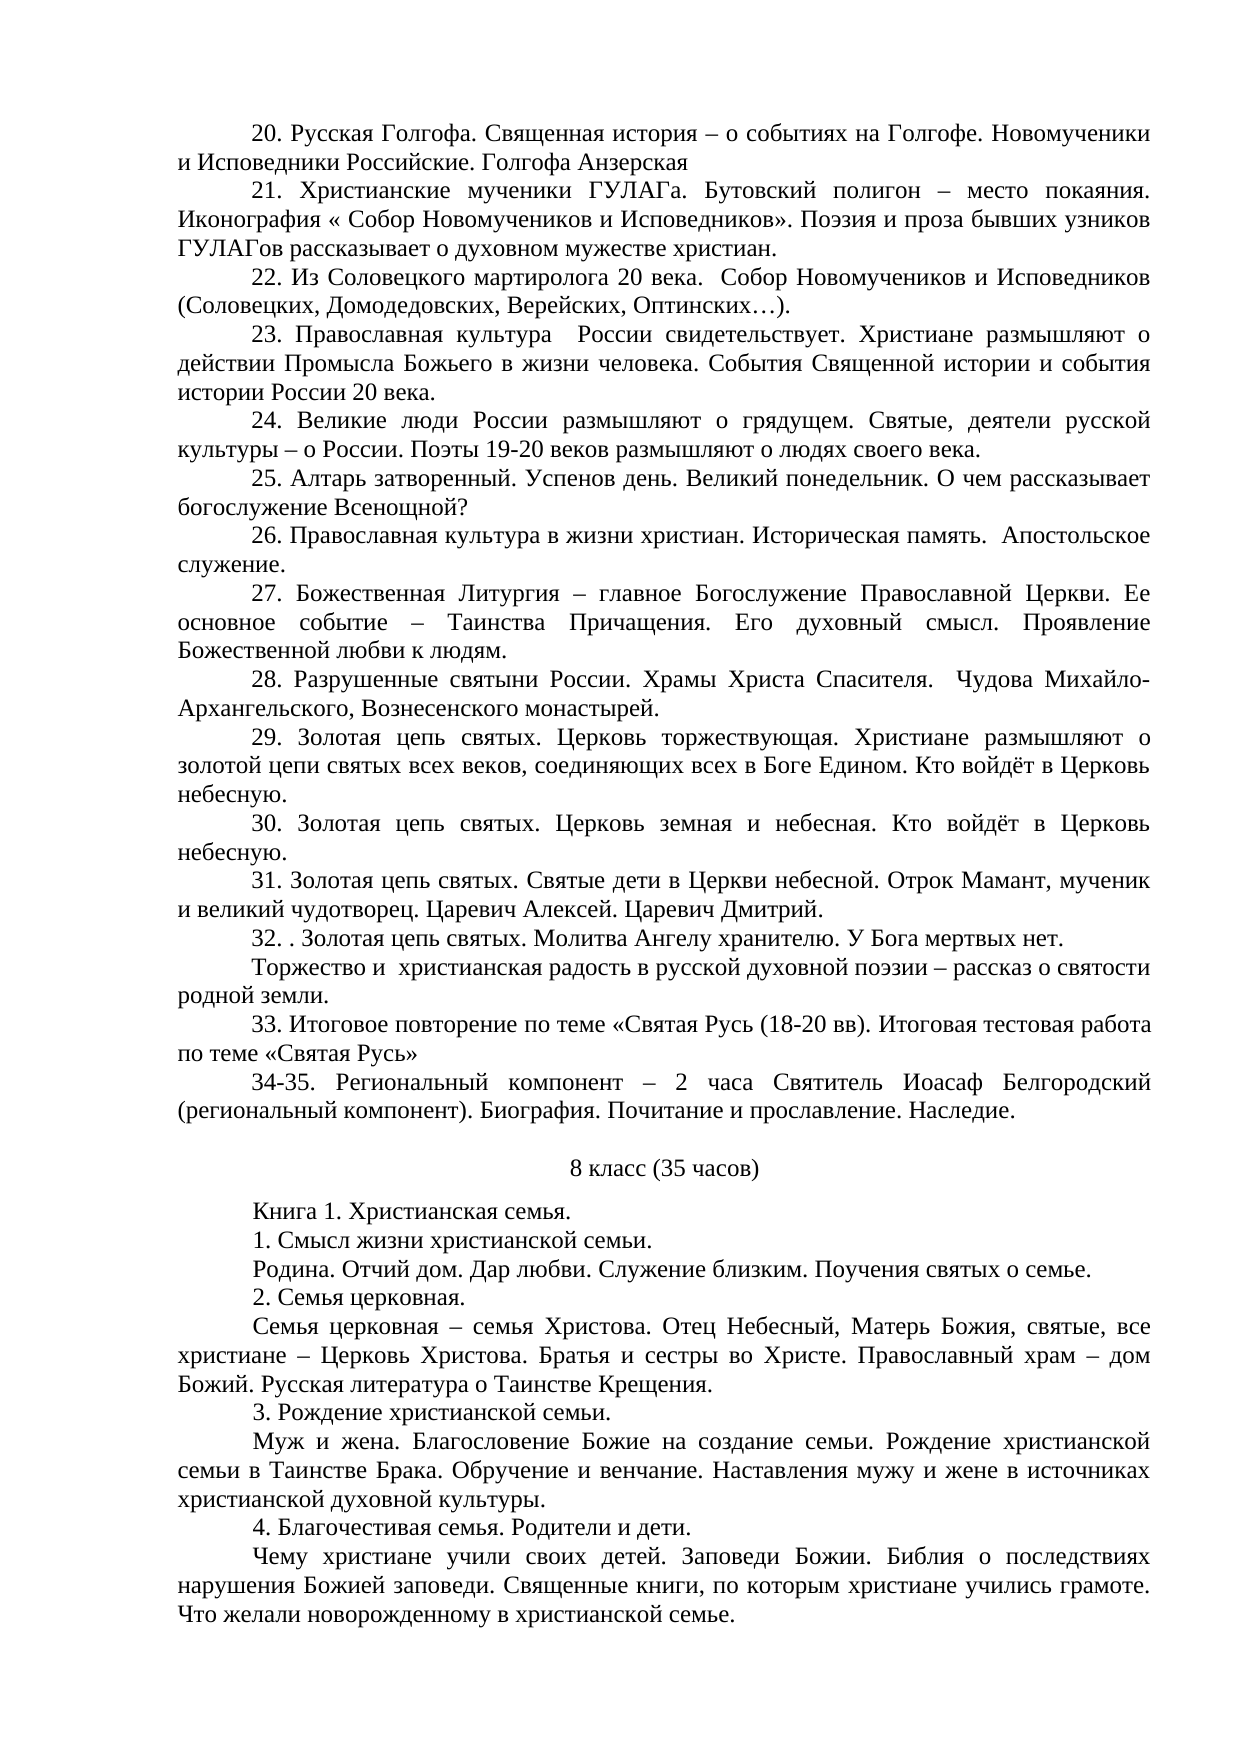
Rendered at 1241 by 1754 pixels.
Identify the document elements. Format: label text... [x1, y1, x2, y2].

text 21. Христианские мученики ГУЛАГа. Бутовский полигон – место покаяния. Иконография « Собор Новомучеников и Исповедников». Поэзия и проза бывших узников ГУЛАГов рассказывает о духовном мужестве христиан. [177, 176, 1152, 262]
text 2. Семья церковная. [177, 1282, 1152, 1311]
text 33. Итоговое повторение по теме «Святая Русь (18-20 вв). Итоговая тестовая работа по теме «Святая Русь» [177, 1009, 1152, 1067]
text 25. Алтарь затворенный. Успенов день. Великий понедельник. О чем рассказывает богослужение Всенощной? [177, 463, 1152, 521]
text 31. Золотая цепь святых. Святые дети в Церкви небесной. Отрок Мамант, мученик и великий чудотворец. Царевич Алексей. Царевич Дмитрий. [177, 866, 1152, 923]
text Родина. Отчий дом. Дар любви. Служение близким. Поучения святых о семье. [177, 1254, 1152, 1282]
text Книга 1. Христианская семья. [177, 1196, 1152, 1225]
text 1. Смысл жизни христианской семьи. [177, 1225, 1152, 1254]
text 23. Православная культура России свидетельствует. Христиане размышляют о действии Промысла Божьего в жизни человека. События Священной истории и события истории России 20 века. [177, 319, 1152, 406]
text Муж и жена. Благословение Божие на создание семьи. Рождение христианской семьи в Таинстве Брака. Обручение и венчание. Наставления мужу и жене в источниках христианской духовной культуры. [177, 1426, 1152, 1512]
text Семья церковная – семья Христова. Отец Небесный, Матерь Божия, святые, все христиане – Церковь Христова. Братья и сестры во Христе. Православный храм – дом Божий. Русская литература о Таинстве Крещения. [177, 1311, 1152, 1397]
text 28. Разрушенные святыни России. Храмы Христа Спасителя. Чудова Михайло-Архангельского, Вознесенского монастырей. [177, 664, 1152, 722]
text 3. Рождение христианской семьи. [177, 1397, 1152, 1426]
text 26. Православная культура в жизни христиан. Историческая память. Апостольское служение. [177, 521, 1152, 578]
text 22. Из Соловецкого мартиролога 20 века. Собор Новомучеников и Исповедников (Соловецких, Домодедовских, Верейских, Оптинских…). [177, 262, 1152, 319]
text 34-35. Региональный компонент – 2 часа Святитель Иоасаф Белгородский (региональный компонент). Биография. Почитание и прославление. Наследие. [177, 1067, 1152, 1124]
text 4. Благочестивая семья. Родители и дети. [177, 1512, 1152, 1541]
text Торжество и христианская радость в русской духовной поэзии – рассказ о святости родной земли. [177, 952, 1152, 1009]
text 29. Золотая цепь святых. Церковь торжествующая. Христиане размышляют о золотой цепи святых всех веков, соединяющих всех в Боге Едином. Кто войдёт в Церковь небесную. [177, 722, 1152, 808]
text 30. Золотая цепь святых. Церковь земная и небесная. Кто войдёт в Церковь небесную. [177, 808, 1152, 866]
text Чему христиане учили своих детей. Заповеди Божии. Библия о последствиях нарушения Божией заповеди. Священные книги, по которым христиане учились грамоте. Что желали новорожденному в христианской семье. [177, 1541, 1152, 1627]
text 24. Великие люди России размышляют о грядущем. Святые, деятели русской культуры – о России. Поэты 19-20 веков размышляют о людях своего века. [177, 406, 1152, 463]
text 27. Божественная Литургия – главное Богослужение Православной Церкви. Ее основное событие – Таинства Причащения. Его духовный смысл. Проявление Божественной любви к людям. [177, 578, 1152, 664]
text 8 класс (35 часов) [177, 1153, 1152, 1182]
text 32. . Золотая цепь святых. Молитва Ангелу хранителю. У Бога мертвых нет. [177, 923, 1152, 952]
text 20. Русская Голгофа. Священная история – о событиях на Голгофе. Новомученики и Исповедники Российские. Голгофа Анзерская [177, 118, 1152, 176]
